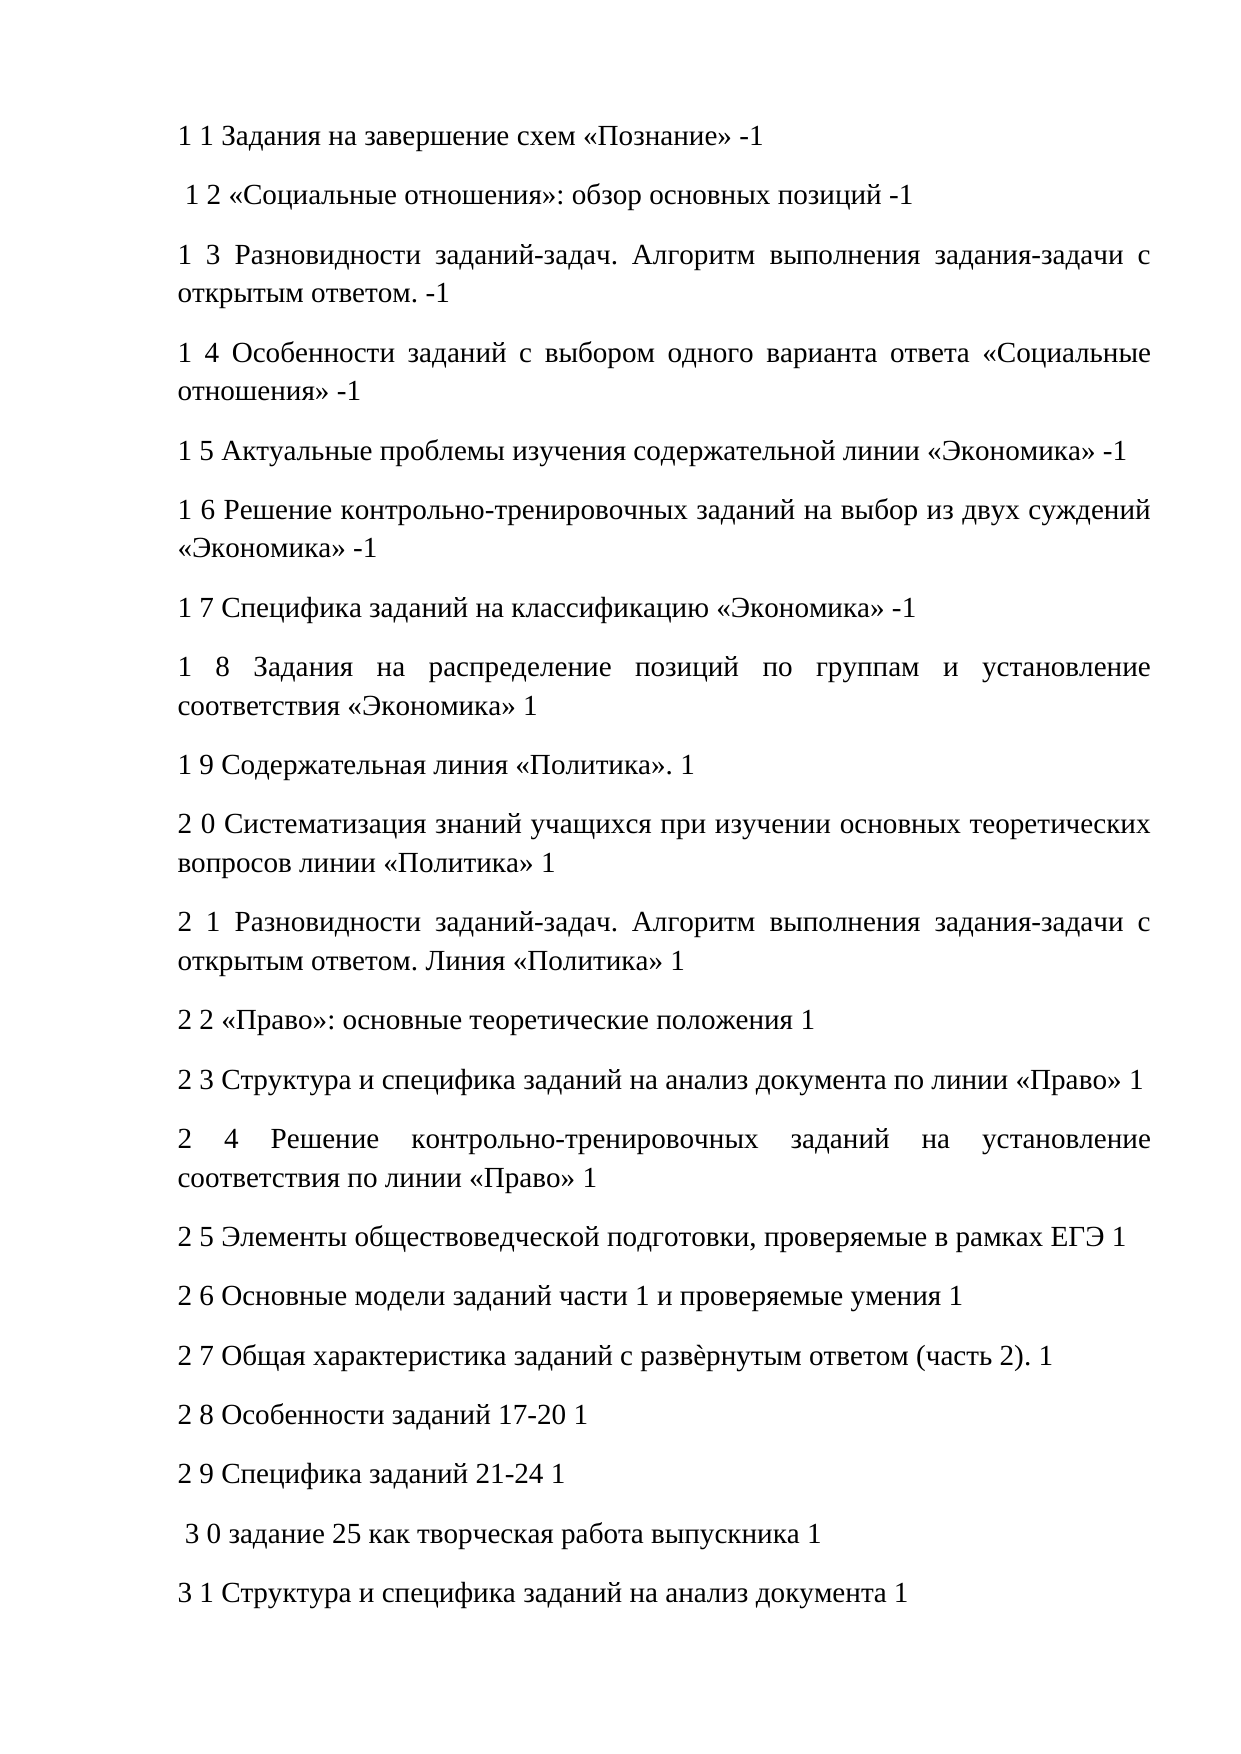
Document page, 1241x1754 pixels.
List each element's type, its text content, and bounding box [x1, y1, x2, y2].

text 2 7 Общая характеристика заданий с развѐрнутым ответом (часть 2). 1 [177, 1338, 1152, 1371]
text 1 4 Особенности заданий с выбором одного варианта ответа «Социальные отношения» -1 [177, 335, 1152, 407]
text 2 1 Разновидности заданий-задач. Алгоритм выполнения задания-задачи с открытым ответом. Линия «Политика» 1 [177, 904, 1152, 977]
text 2 4 Решение контрольно-тренировочных заданий на установление соответствия по линии «Право» 1 [177, 1121, 1152, 1193]
text 3 0 задание 25 как творческая работа выпускника 1 [177, 1516, 1152, 1549]
text 1 8 Задания на распределение позиций по группам и установление соответствия «Экономика» 1 [177, 649, 1152, 721]
text 2 8 Особенности заданий 17-20 1 [177, 1397, 1152, 1431]
text 2 6 Основные модели заданий части 1 и проверяемые умения 1 [177, 1278, 1152, 1312]
text 1 2 «Социальные отношения»: обзор основных позиций -1 [177, 177, 1152, 211]
text 3 1 Структура и специфика заданий на анализ документа 1 [177, 1575, 1152, 1609]
text 2 5 Элементы обществоведческой подготовки, проверяемые в рамках ЕГЭ 1 [177, 1219, 1152, 1253]
text 1 3 Разновидности заданий-задач. Алгоритм выполнения задания-задачи с открытым ответом. -1 [177, 237, 1152, 309]
text 1 6 Решение контрольно-тренировочных заданий на выбор из двух суждений «Экономика» -1 [177, 492, 1152, 564]
text 2 0 Систематизация знаний учащихся при изучении основных теоретических вопросов линии «Политика» 1 [177, 807, 1152, 879]
text 1 5 Актуальные проблемы изучения содержательной линии «Экономика» -1 [177, 433, 1152, 466]
text 1 9 Содержательная линия «Политика». 1 [177, 747, 1152, 781]
text 2 9 Специфика заданий 21-24 1 [177, 1457, 1152, 1490]
text 1 1 Задания на завершение схем «Познание» -1 [177, 118, 1152, 152]
text 2 2 «Право»: основные теоретические положения 1 [177, 1002, 1152, 1036]
text 1 7 Специфика заданий на классификацию «Экономика» -1 [177, 590, 1152, 623]
text 2 3 Структура и специфика заданий на анализ документа по линии «Право» 1 [177, 1062, 1152, 1095]
